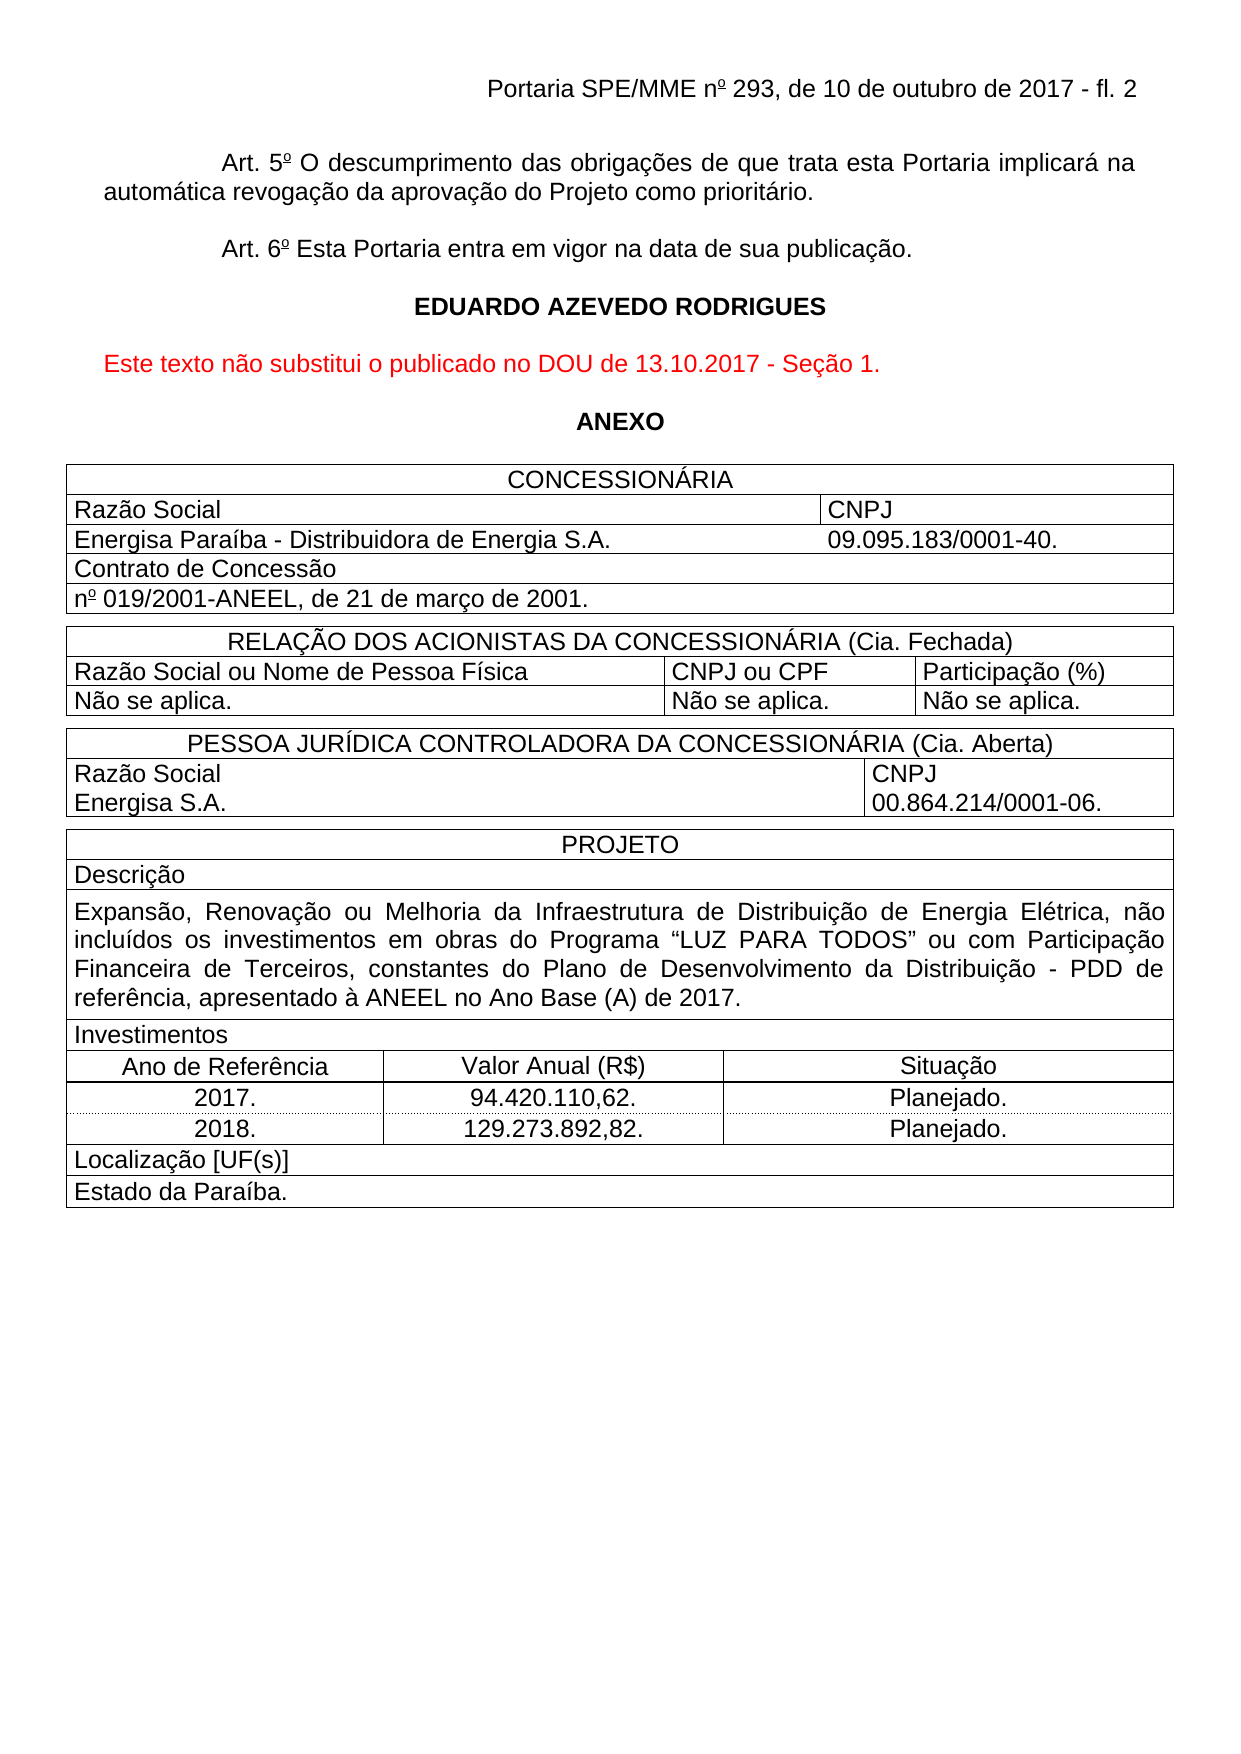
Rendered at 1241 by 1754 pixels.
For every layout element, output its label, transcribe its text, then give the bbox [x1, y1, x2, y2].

table_cell CNPJ [821, 495, 1173, 523]
table_cell Descrição [67, 860, 1173, 889]
table_header CONCESSIONÁRIA [67, 465, 1173, 494]
table_cell Não se aplica. [916, 686, 1173, 715]
table_cell CNPJ [865, 759, 1173, 788]
table_header PESSOA JURÍDICA CONTROLADORA DA CONCESSIONÁRIA (Cia. Aberta) [67, 729, 1173, 758]
table_cell Planejado. [724, 1113, 1173, 1144]
table_cell Planejado. [724, 1083, 1173, 1113]
table_cell no 019/2001-ANEEL, de 21 de março de 2001. [67, 584, 1173, 613]
table_cell Razão Social [67, 495, 820, 523]
table_cell 94.420.110,62. [384, 1083, 723, 1113]
table_cell 2017. [67, 1083, 383, 1113]
table_cell Razão Social ou Nome de Pessoa Física [67, 657, 664, 685]
text Art. 6o Esta Portaria entra em vigor na data de sua publicação. [103, 234, 1137, 263]
text ANEXO [103, 406, 1137, 435]
table_cell Não se aplica. [665, 686, 915, 715]
table_cell Ano de Referência [67, 1051, 383, 1081]
text Este texto não substitui o publicado no DOU de 13.10.2017 - Seção 1. [103, 349, 1137, 378]
table_cell Valor Anual (R$) [384, 1051, 723, 1081]
table_cell Localização [UF(s)] [67, 1145, 1173, 1175]
table_cell 09.095.183/0001-40. [820, 525, 1173, 553]
table_cell Investimentos [67, 1020, 1173, 1050]
table_cell CNPJ ou CPF [665, 657, 915, 685]
table_cell Razão Social [67, 759, 864, 788]
table_cell 129.273.892,82. [384, 1113, 723, 1144]
table_cell Energisa Paraíba - Distribuidora de Energia S.A. [67, 525, 820, 553]
text Art. 5o O descumprimento das obrigações de que trata esta Portaria implicará na automática revogação da aprovação do Projeto como prioritário. [103, 148, 1137, 205]
table_cell Não se aplica. [67, 686, 664, 715]
table_header PROJETO [67, 830, 1173, 859]
table_cell Energisa S.A. [67, 788, 864, 816]
table_cell Estado da Paraíba. [67, 1176, 1173, 1207]
table_cell Participação (%) [916, 657, 1173, 685]
table_cell 00.864.214/0001-06. [865, 788, 1173, 816]
table_cell Situação [724, 1051, 1173, 1081]
table_cell Contrato de Concessão [67, 554, 1173, 583]
table_cell 2018. [67, 1113, 383, 1144]
text EDUARDO AZEVEDO RODRIGUES [103, 291, 1137, 320]
table_header RELAÇÃO DOS ACIONISTAS DA CONCESSIONÁRIA (Cia. Fechada) [67, 627, 1173, 656]
table_cell Expansão, Renovação ou Melhoria da Infraestrutura de Distribuição de Energia Elétrica, não incluídos os investimentos em obras do Programa “LUZ PARA TODOS” ou com Participação Financeira de Terceiros, constantes do Plano de Desenvolvimento da Distribuição - PDD de referência, apresentado à ANEEL no Ano Base (A) de 2017. [67, 890, 1173, 1019]
